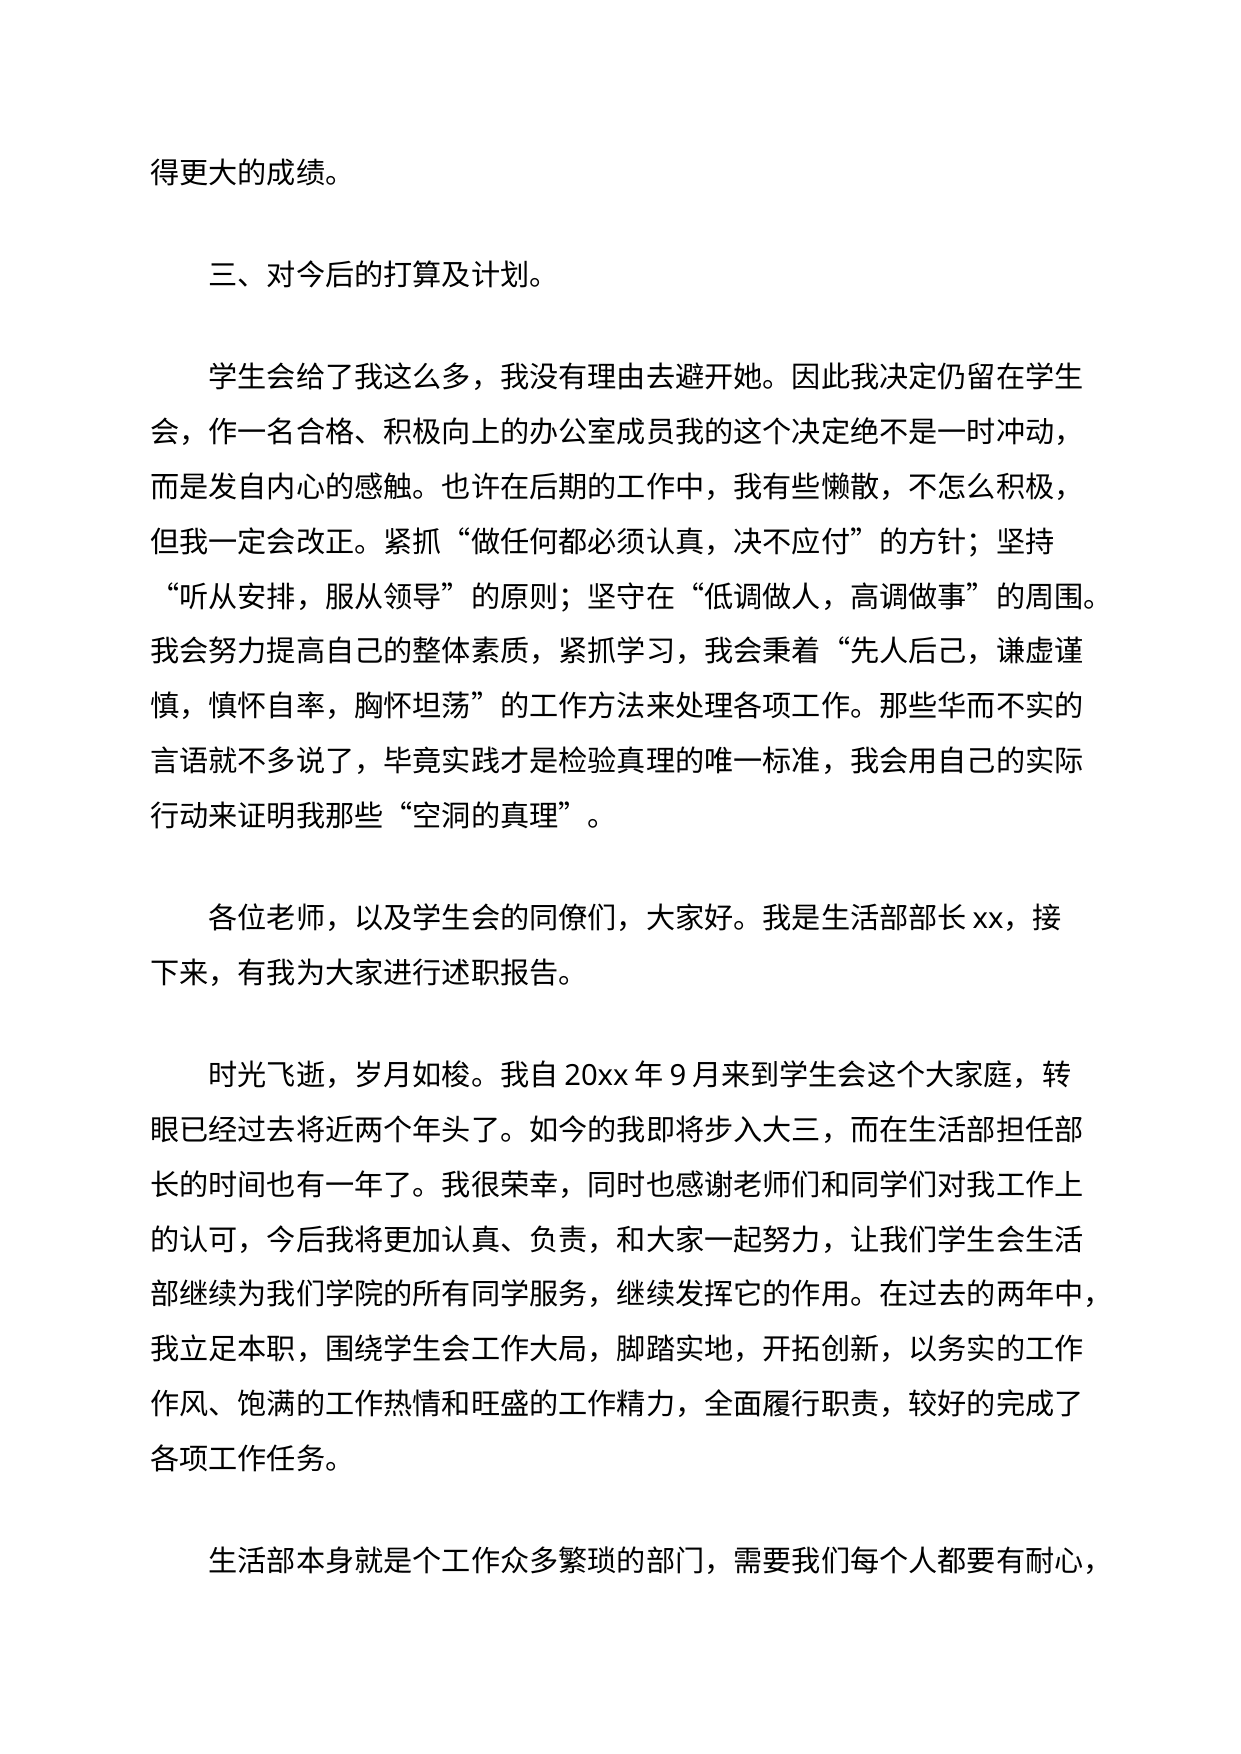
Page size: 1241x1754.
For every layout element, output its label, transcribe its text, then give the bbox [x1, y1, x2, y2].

text 学生会给了我这么多，我没有理由去避开她。因此我决定仍留在学生会，作一名合格、积极向上的办公室成员我的这个决定绝不是一时冲动，而是发自内心的感触。也许在后期的工作中，我有些懒散，不怎么积极，但我一定会改正。紧抓“做任何都必须认真，决不应付”的方针；坚持“听从安排，服从领导”的原则；坚守在“低调做人，高调做事”的周围。我会努力提高自己的整体素质，紧抓学习，我会秉着“先人后己，谦虚谨慎，慎怀自率，胸怀坦荡”的工作方法来处理各项工作。那些华而不实的言语就不多说了，毕竟实践才是检验真理的唯一标准，我会用自己的实际行动来证明我那些“空洞的真理”。 [150, 353, 1090, 835]
text 三、对今后的打算及计划。 [150, 252, 1090, 294]
text 时光飞逝，岁月如梭。我自20xx年9月来到学生会这个大家庭，转眼已经过去将近两个年头了。如今的我即将步入大三，而在生活部担任部长的时间也有一年了。我很荣幸，同时也感谢老师们和同学们对我工作上的认可，今后我将更加认真、负责，和大家一起努力，让我们学生会生活部继续为我们学院的所有同学服务，继续发挥它的作用。在过去的两年中，我立足本职，围绕学生会工作大局，脚踏实地，开拓创新，以务实的工作作风、饱满的工作热情和旺盛的工作精力，全面履行职责，较好的完成了各项工作任务。 [150, 1051, 1090, 1478]
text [150, 150, 1090, 192]
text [150, 1537, 1090, 1580]
text 各位老师，以及学生会的同僚们，大家好。我是生活部部长xx，接下来，有我为大家进行述职报告。 [150, 894, 1090, 992]
